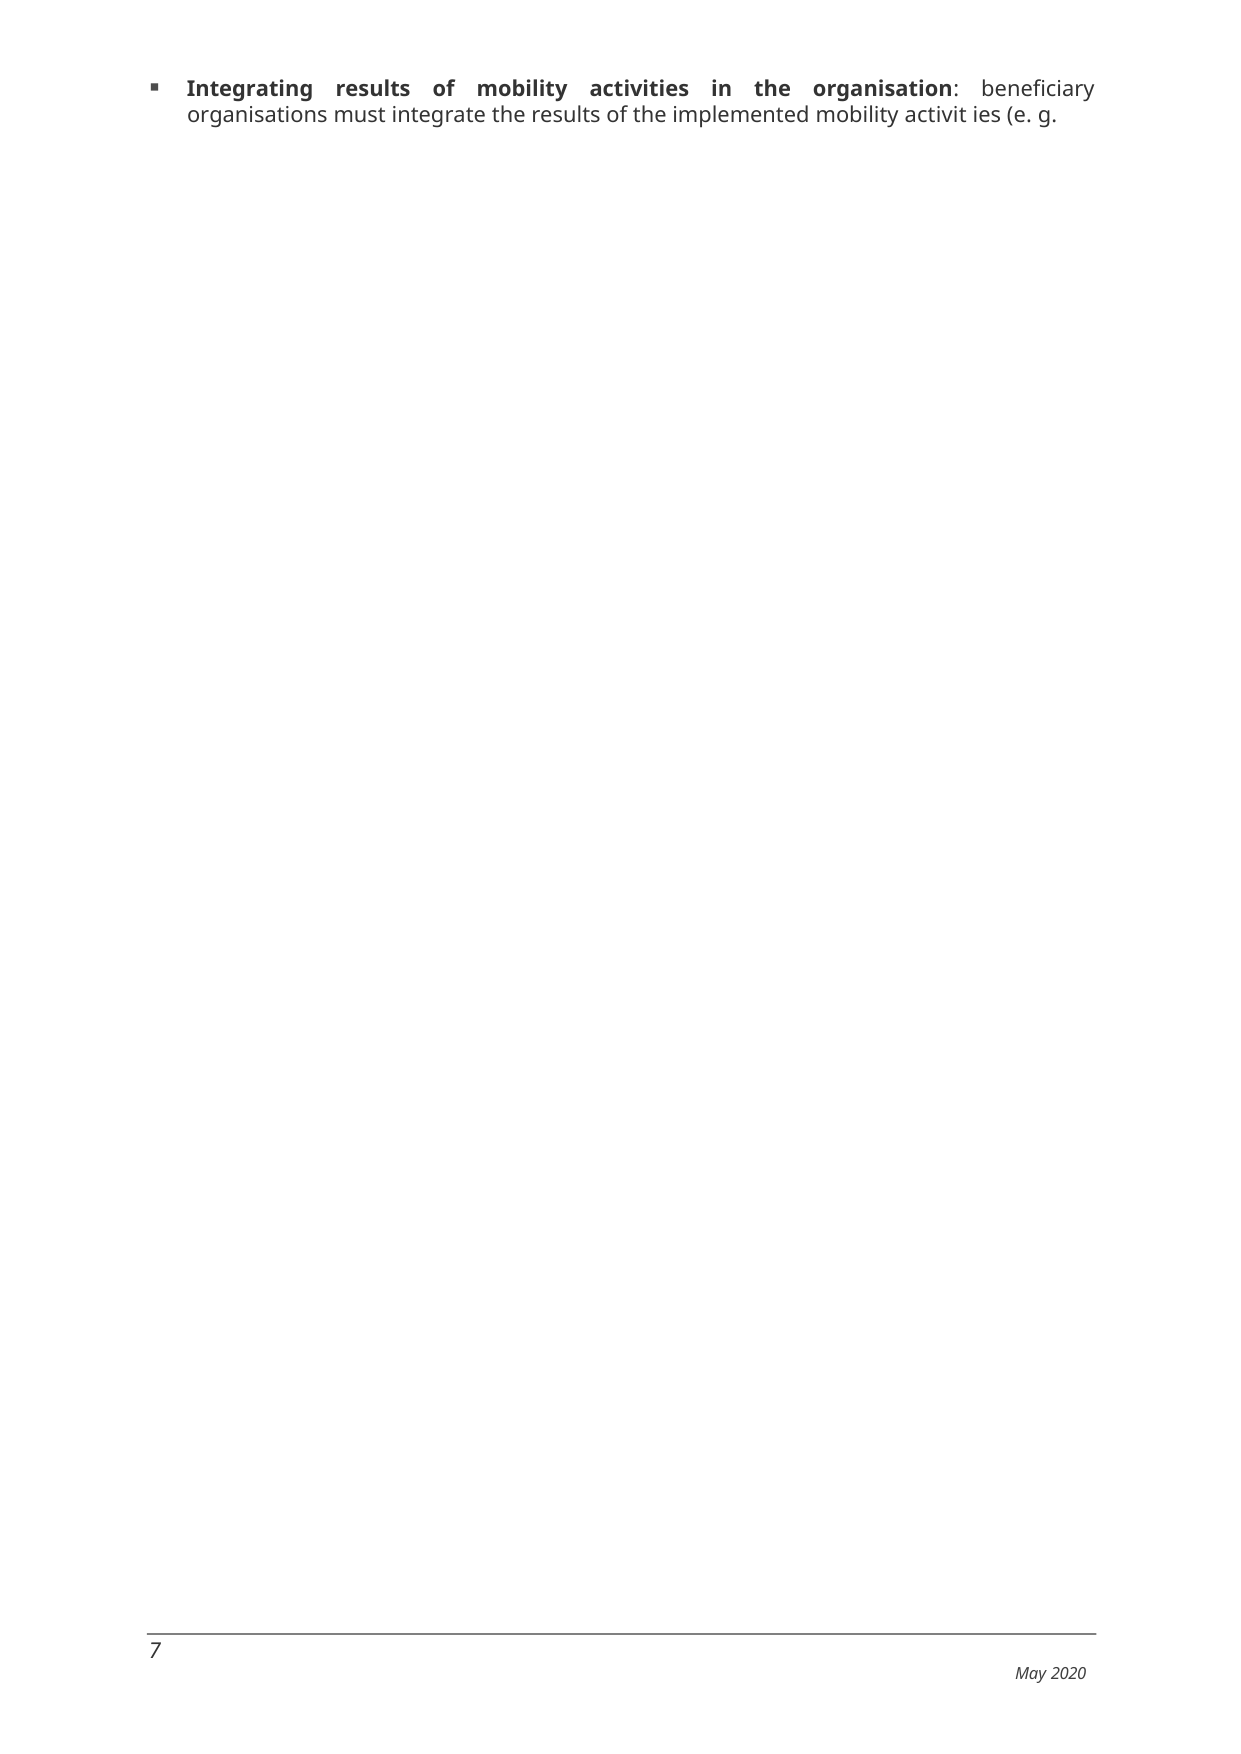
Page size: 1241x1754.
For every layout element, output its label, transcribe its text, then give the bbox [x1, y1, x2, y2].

list Integrating results of mobility activities in the organisation: beneficiary organisations must integrate the results of the implemented mobility activit ies (e. g. [148, 75, 1094, 129]
